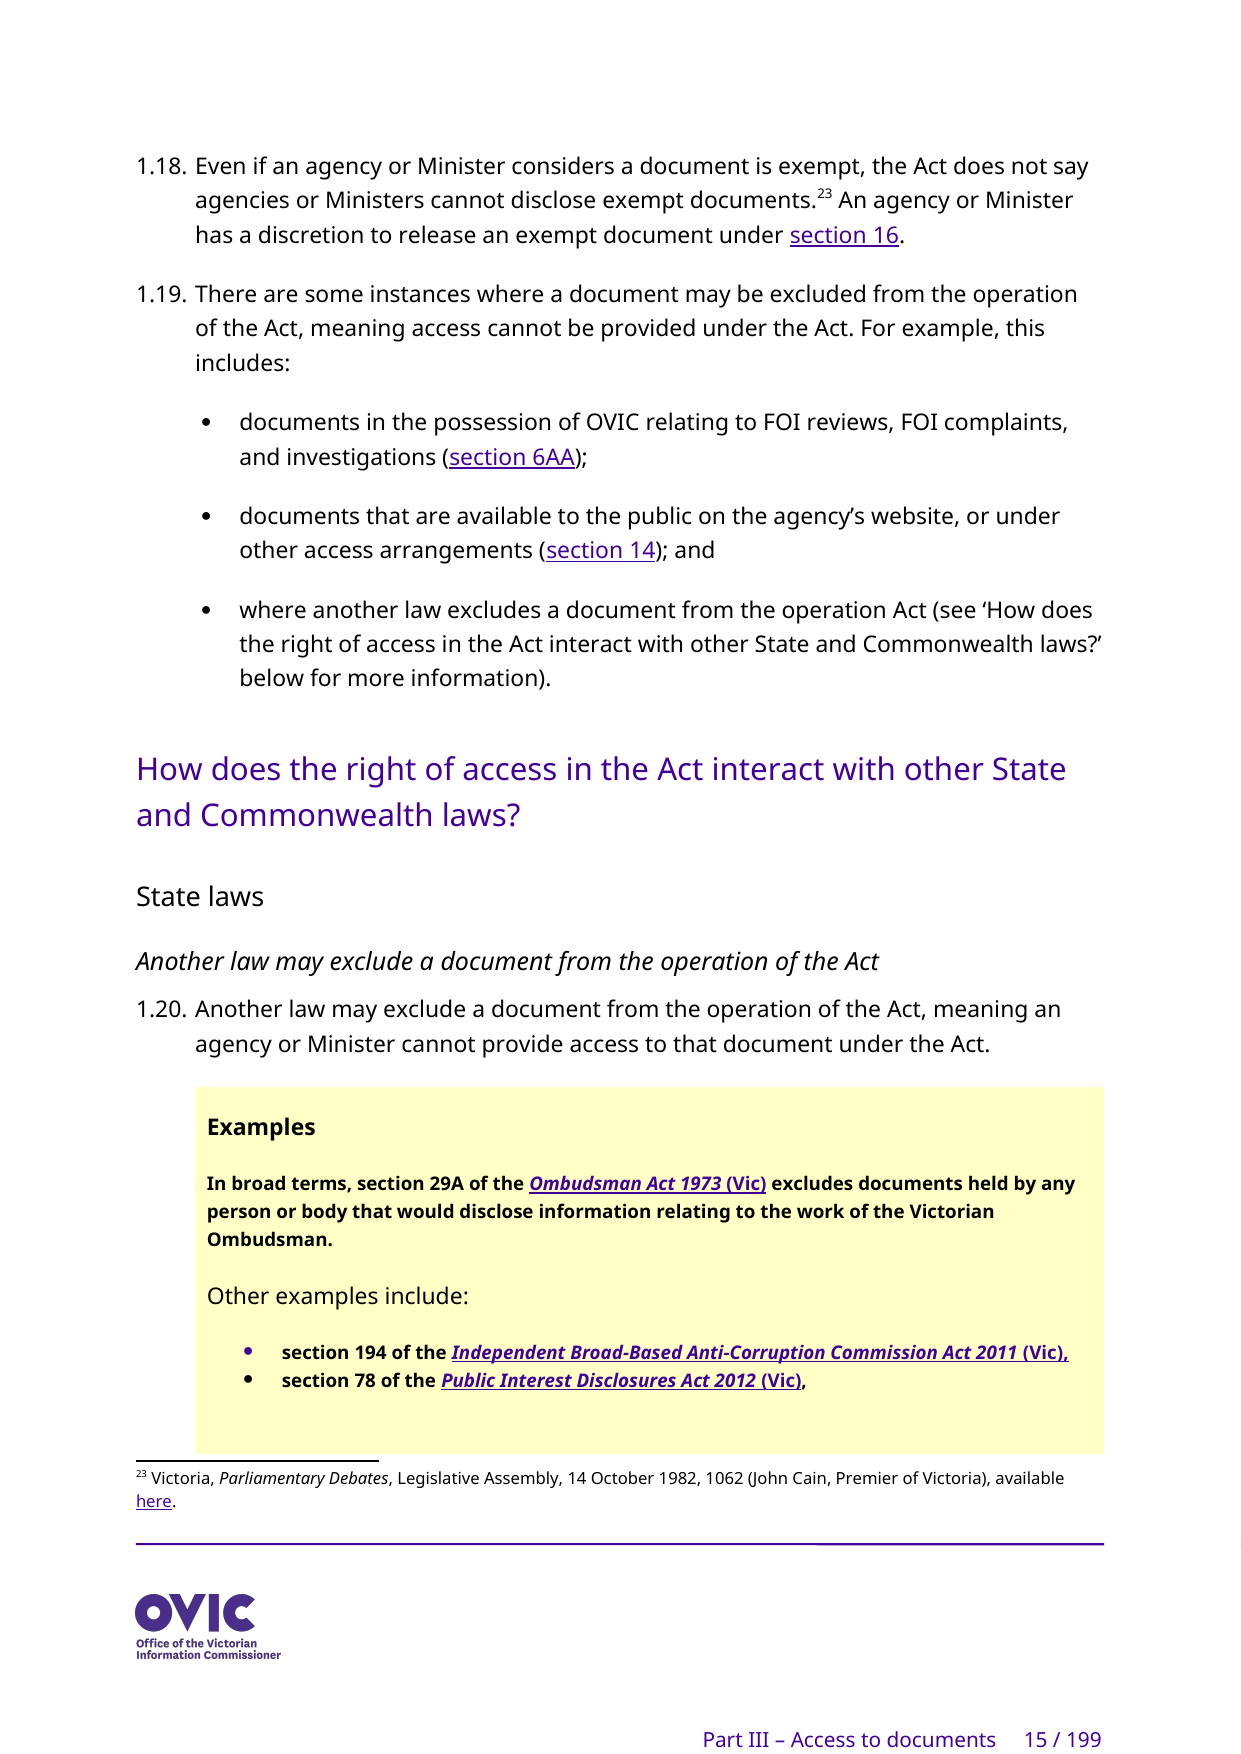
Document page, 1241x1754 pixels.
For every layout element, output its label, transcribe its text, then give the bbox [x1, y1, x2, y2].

subtitle How does the right of access in the Act interact with other State and Commonwealth laws? [136, 747, 1104, 836]
picture [135, 1594, 281, 1659]
list Even if an agency or Minister considers a document is exempt, the Act does not say agencies or Ministers cannot disclose exempt documents. An agency or Minister has a discretion to release an exempt document under section 16. [136, 150, 1104, 250]
list Another law may exclude a document from the operation of the Act, meaning an agency or Minister cannot provide access to that document under the Act. [136, 993, 1104, 1059]
subtitle State laws [136, 878, 1104, 914]
list where another law excludes a document from the operation Act (see ‘How does the right of access in the Act interact with other State and Commonwealth laws?’ below for more information). [202, 593, 1104, 693]
list There are some instances where a document may be excluded from the operation of the Act, meaning access cannot be provided under the Act. For example, this includes: [136, 278, 1104, 378]
list documents in the possession of OVIC relating to FOI reviews, FOI complaints, and investigations (section 6AA); [202, 406, 1104, 472]
subtitle Another law may exclude a document from the operation of the Act [136, 943, 1104, 977]
list documents that are available to the public on the agency’s website, or under other access arrangements (section 14); and [202, 500, 1104, 565]
